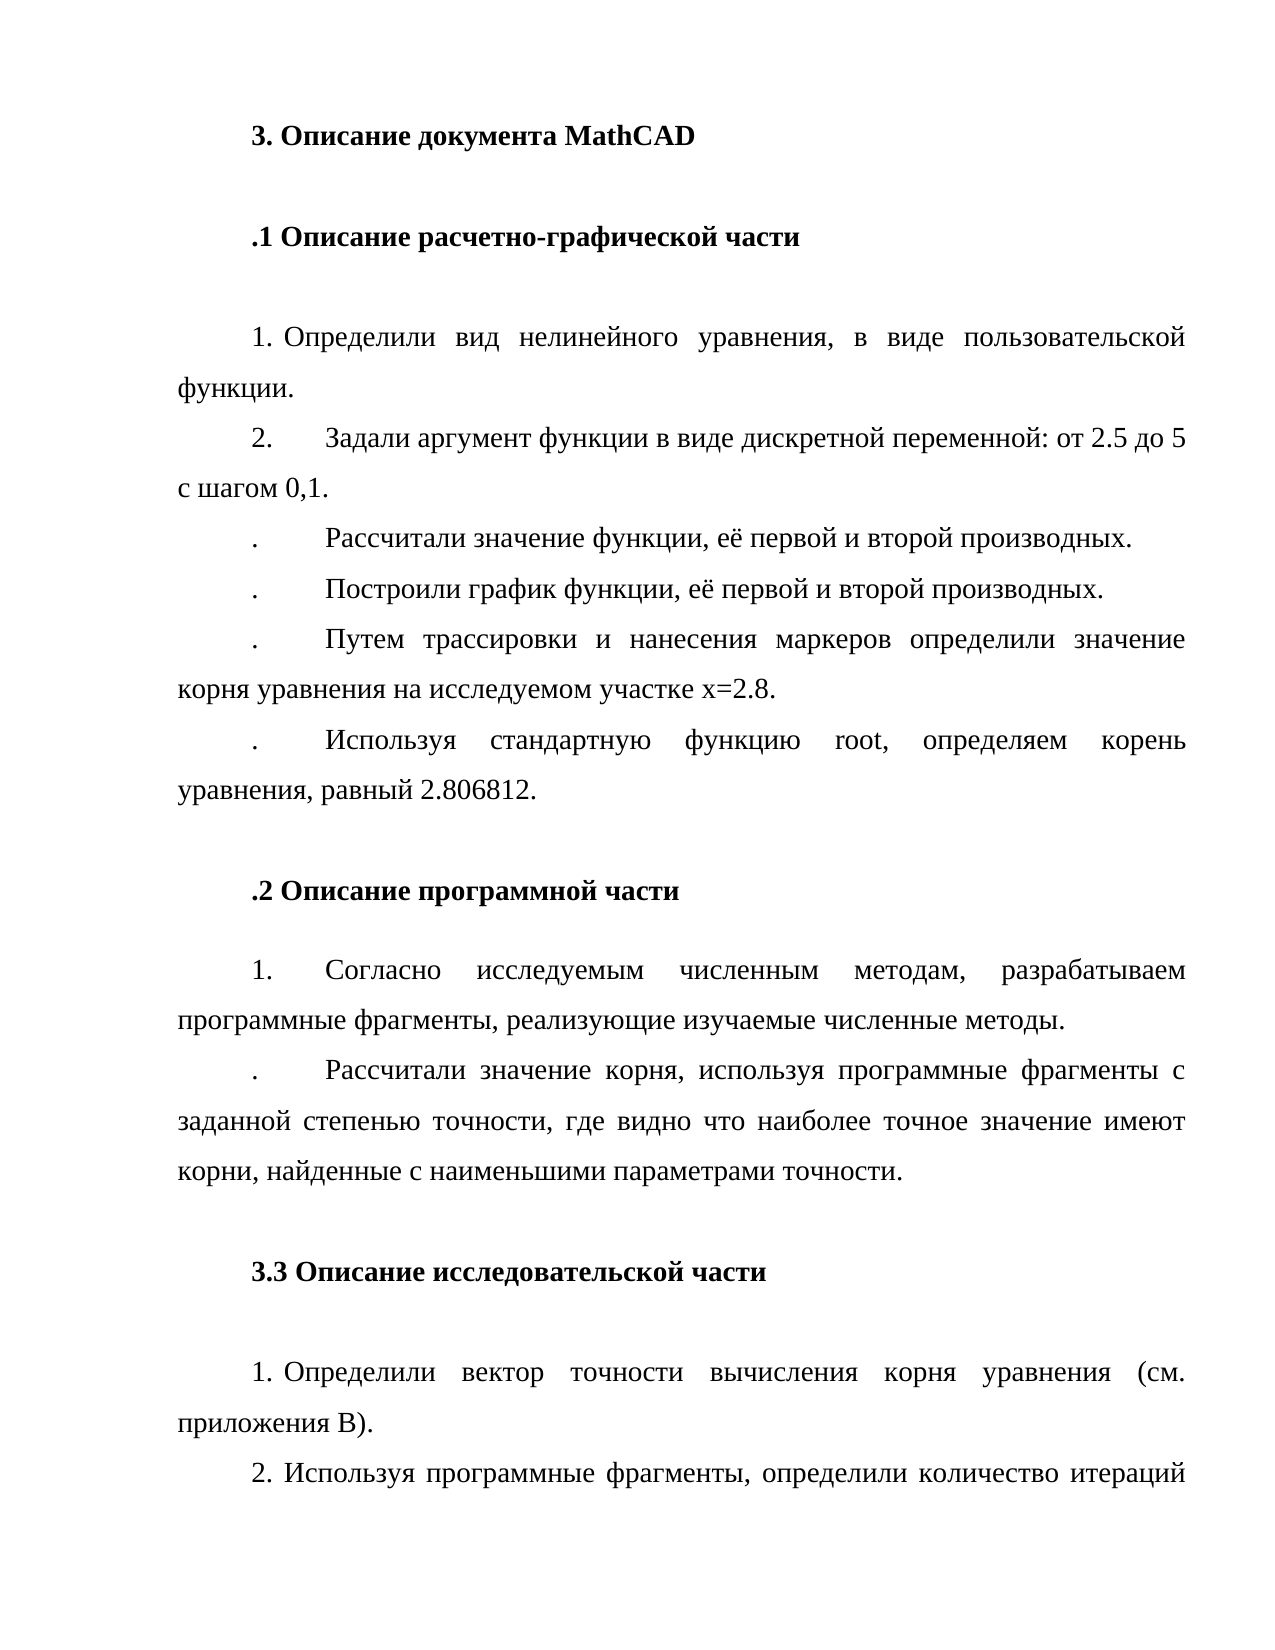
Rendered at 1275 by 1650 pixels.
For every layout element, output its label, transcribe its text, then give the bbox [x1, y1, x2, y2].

text 1. Согласно исследуемым численным методам, разрабатываем программные фрагменты, реализующие изучаемые численные методы. [177, 952, 1186, 1036]
text 1. Определили вид нелинейного уравнения, в виде пользовательской функции. [177, 319, 1186, 403]
text . Рассчитали значение функции, её первой и второй производных. [177, 521, 1186, 554]
text 3.3 Описание исследовательской части [177, 1254, 1186, 1287]
text . Построили график функции, её первой и второй производных. [177, 571, 1186, 604]
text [177, 1455, 1186, 1488]
text . Используя стандартную функцию root, определяем корень уравнения, равный 2.806812. [177, 722, 1186, 806]
text 2. Задали аргумент функции в виде дискретной переменной: от 2.5 до 5 с шагом 0,1. [177, 420, 1186, 504]
text . Рассчитали значение корня, используя программные фрагменты с заданной степенью точности, где видно что наиболее точное значение имеют корни, найденные с наименьшими параметрами точности. [177, 1052, 1186, 1187]
subtitle .2 Описание программной части [177, 873, 1186, 906]
subtitle 3. Описание документа MathCAD [177, 118, 1186, 152]
text . Путем трассировки и нанесения маркеров определили значение корня уравнения на исследуемом участке х=2.8. [177, 621, 1186, 705]
subtitle .1 Описание расчетно-графической части [177, 219, 1186, 252]
text 1. Определили вектор точности вычисления корня уравнения (см. приложения В). [177, 1354, 1186, 1438]
